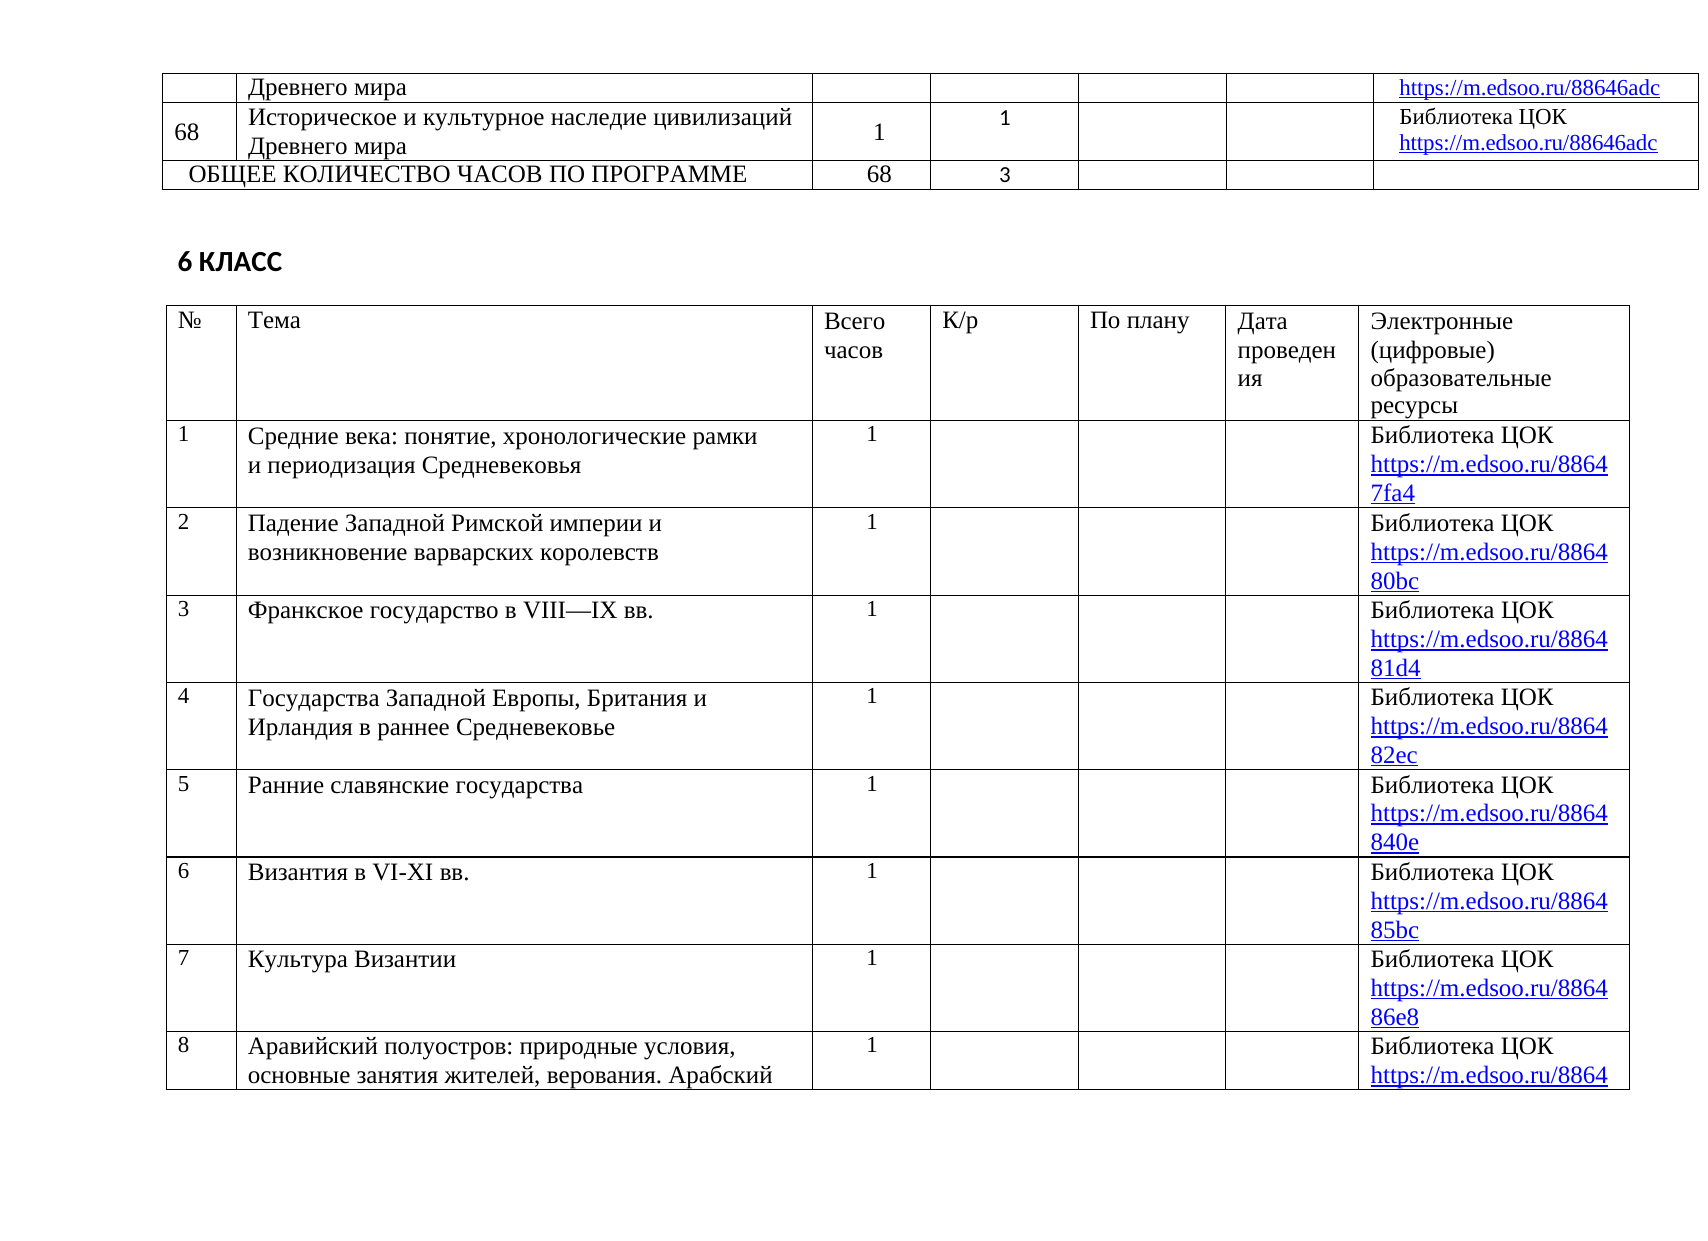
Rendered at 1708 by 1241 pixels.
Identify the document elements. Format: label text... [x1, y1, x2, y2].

table_cell [931, 770, 1078, 856]
table_cell Государства Западной Европы, Британия и Ирландия в раннее Средневековье [237, 683, 812, 769]
table_cell Библиотека ЦОК https://m.edsoo.ru/8864 85bc [1359, 858, 1629, 943]
table_header Древнего мира [237, 74, 812, 102]
table_cell 5 [167, 770, 236, 856]
table_cell Библиотека ЦОК https://m.edsoo.ru/8864 840e [1359, 770, 1629, 856]
table_cell 8 [167, 1032, 236, 1089]
table_header № [167, 306, 236, 420]
table_cell 1 [813, 103, 930, 160]
table_cell 68 [813, 161, 930, 189]
table_cell [1226, 858, 1358, 943]
table_header https://m.edsoo.ru/88646adc [1374, 74, 1698, 102]
table_cell Библиотека ЦОК https://m.edsoo.ru/8864 7fa4 [1359, 421, 1629, 507]
table_cell 6 [167, 858, 236, 943]
table_header К/р [931, 306, 1078, 420]
table_cell [1226, 1032, 1358, 1089]
table_cell Историческое и культурное наследие цивилизаций Древнего мира [237, 103, 812, 160]
table_cell Библиотека ЦОК https://m.edsoo.ru/8864 80bc [1359, 508, 1629, 594]
table_cell 4 [167, 683, 236, 769]
table_cell 7 [167, 945, 236, 1031]
table_cell [1374, 161, 1698, 189]
table_header Всего часов [813, 306, 930, 420]
table_cell [931, 421, 1078, 507]
table_header [813, 74, 930, 102]
table_cell 1 [813, 945, 930, 1031]
table_cell [931, 858, 1078, 943]
table_cell Франкское государство в VIII—IX вв. [237, 596, 812, 682]
table_cell [931, 596, 1078, 682]
subtitle 6 КЛАСС [177, 243, 1707, 279]
table_cell 1 [931, 103, 1078, 160]
table_cell 1 [813, 421, 930, 507]
table_header [1227, 74, 1373, 102]
table_cell 3 [167, 596, 236, 682]
table_cell Библиотека ЦОК https://m.edsoo.ru/8864 81d4 [1359, 596, 1629, 682]
table_header Дата проведен ия [1226, 306, 1358, 420]
table_header Тема [237, 306, 812, 420]
table_cell [1079, 161, 1226, 189]
table_cell [1079, 596, 1225, 682]
table_cell [1226, 421, 1358, 507]
table_cell [1226, 683, 1358, 769]
table_cell 3 [931, 161, 1078, 189]
table_cell 1 [813, 858, 930, 943]
table_cell [931, 683, 1078, 769]
table_cell [1227, 103, 1373, 160]
table_cell Библиотека ЦОК https://m.edsoo.ru/8864 [1359, 1032, 1629, 1089]
table_cell [1226, 508, 1358, 594]
table_header [931, 74, 1078, 102]
table_cell [1079, 103, 1226, 160]
table_cell Византия в VI-XI вв. [237, 858, 812, 943]
table_cell [1227, 161, 1373, 189]
table_cell 1 [813, 683, 930, 769]
table_cell [1079, 945, 1225, 1031]
table_cell [931, 1032, 1078, 1089]
table_cell [1079, 508, 1225, 594]
table_cell [1226, 945, 1358, 1031]
table_cell Библиотека ЦОК https://m.edsoo.ru/8864 86e8 [1359, 945, 1629, 1031]
table_cell Библиотека ЦОК https://m.edsoo.ru/8864 82ec [1359, 683, 1629, 769]
table_cell 68 [163, 103, 236, 160]
table_cell [1079, 421, 1225, 507]
table_cell 1 [813, 508, 930, 594]
table_cell [1079, 1032, 1225, 1089]
table_cell 1 [813, 1032, 930, 1089]
table_cell Культура Византии [237, 945, 812, 1031]
table_header [1079, 74, 1226, 102]
table_header По плану [1079, 306, 1225, 420]
table_cell Аравийский полуостров: природные условия, основные занятия жителей, верования. Арабский [237, 1032, 812, 1089]
table_header Электронные (цифровые) образовательные ресурсы [1359, 306, 1629, 420]
table_cell [1079, 683, 1225, 769]
table_cell 2 [167, 508, 236, 594]
table_cell Ранние славянские государства [237, 770, 812, 856]
table_cell [1079, 858, 1225, 943]
table_cell ОБЩЕЕ КОЛИЧЕСТВО ЧАСОВ ПО ПРОГРАММЕ [163, 161, 812, 189]
table_cell 1 [167, 421, 236, 507]
table_cell [931, 508, 1078, 594]
table_cell Падение Западной Римской империи и возникновение варварских королевств [237, 508, 812, 594]
table_header [163, 74, 236, 102]
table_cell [1374, 103, 1698, 160]
table_cell Средние века: понятие, хронологические рамки и периодизация Средневековья [237, 421, 812, 507]
table_cell [931, 945, 1078, 1031]
table_cell [1226, 596, 1358, 682]
table_cell [1079, 770, 1225, 856]
table_cell 1 [813, 770, 930, 856]
table_cell 1 [813, 596, 930, 682]
table_cell [1226, 770, 1358, 856]
